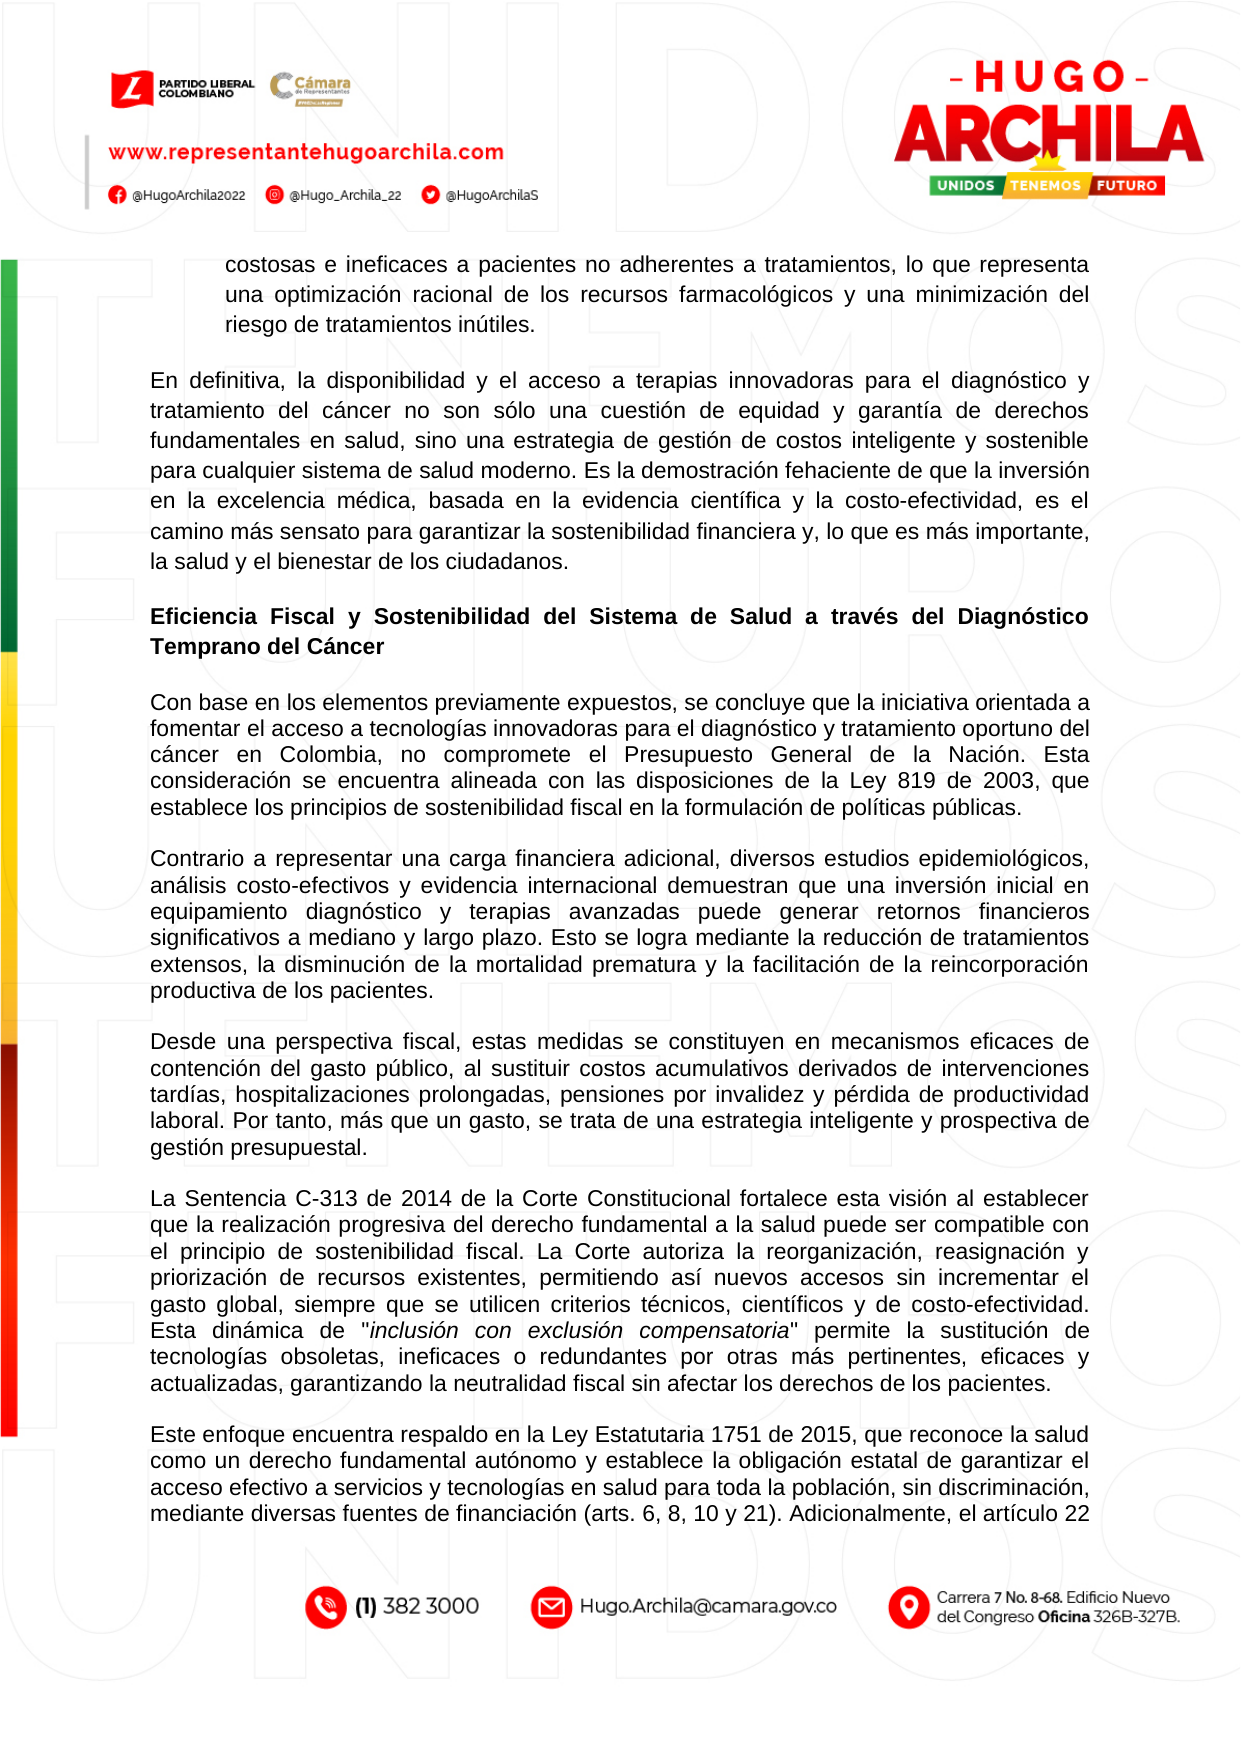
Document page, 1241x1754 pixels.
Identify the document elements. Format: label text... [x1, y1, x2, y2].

text Eficiencia Fiscal y Sostenibilidad del Sistema de Salud a través del Diagnóstico Temprano del Cáncer [150, 603, 1090, 659]
text En definitiva, la disponibilidad y el acceso a terapias innovadoras para el diagnóstico y tratamiento del cáncer no son sólo una cuestión de equidad y garantía de derechos fundamentales en salud, sino una estrategia de gestión de costos inteligente y sostenible para cualquier sistema de salud moderno. Es la demostración fehaciente de que la inversión en la excelencia médica, basada en la evidencia científica y la costo-efectividad, es el camino más sensato para garantizar la sostenibilidad financiera y, lo que es más importante, la salud y el bienestar de los ciudadanos. [150, 367, 1090, 574]
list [187, 251, 1090, 338]
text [150, 1421, 1090, 1526]
picture [0, 1, 1241, 1696]
text La Sentencia C-313 de 2014 de la Corte Constitucional fortalece esta visión al establecer que la realización progresiva del derecho fundamental a la salud puede ser compatible con el principio de sostenibilidad fiscal. La Corte autoriza la reorganización, reasignación y priorización de recursos existentes, permitiendo así nuevos accesos sin incrementar el gasto global, siempre que se utilicen criterios técnicos, científicos y de costo-efectividad. Esta dinámica de "inclusión con exclusión compensatoria" permite la sustitución de tecnologías obsoletas, ineficaces o redundantes por otras más pertinentes, eficaces y actualizadas, garantizando la neutralidad fiscal sin afectar los derechos de los pacientes. [150, 1185, 1090, 1396]
text Con base en los elementos previamente expuestos, se concluye que la iniciativa orientada a fomentar el acceso a tecnologías innovadoras para el diagnóstico y tratamiento oportuno del cáncer en Colombia, no compromete el Presupuesto General de la Nación. Esta consideración se encuentra alineada con las disposiciones de la Ley 819 de 2003, que establece los principios de sostenibilidad fiscal en la formulación de políticas públicas. [150, 688, 1090, 820]
text Contrario a representar una carga financiera adicional, diversos estudios epidemiológicos, análisis costo-efectivos y evidencia internacional demuestran que una inversión inicial en equipamiento diagnóstico y terapias avanzadas puede generar retornos financieros significativos a mediano y largo plazo. Esto se logra mediante la reducción de tratamientos extensos, la disminución de la mortalidad prematura y la facilitación de la reincorporación productiva de los pacientes. [150, 845, 1090, 1003]
text Desde una perspectiva fiscal, estas medidas se constituyen en mecanismos eficaces de contención del gasto público, al sustituir costos acumulativos derivados de intervenciones tardías, hospitalizaciones prolongadas, pensiones por invalidez y pérdida de productividad laboral. Por tanto, más que un gasto, se trata de una estrategia inteligente y prospectiva de gestión presupuestal. [150, 1028, 1090, 1160]
